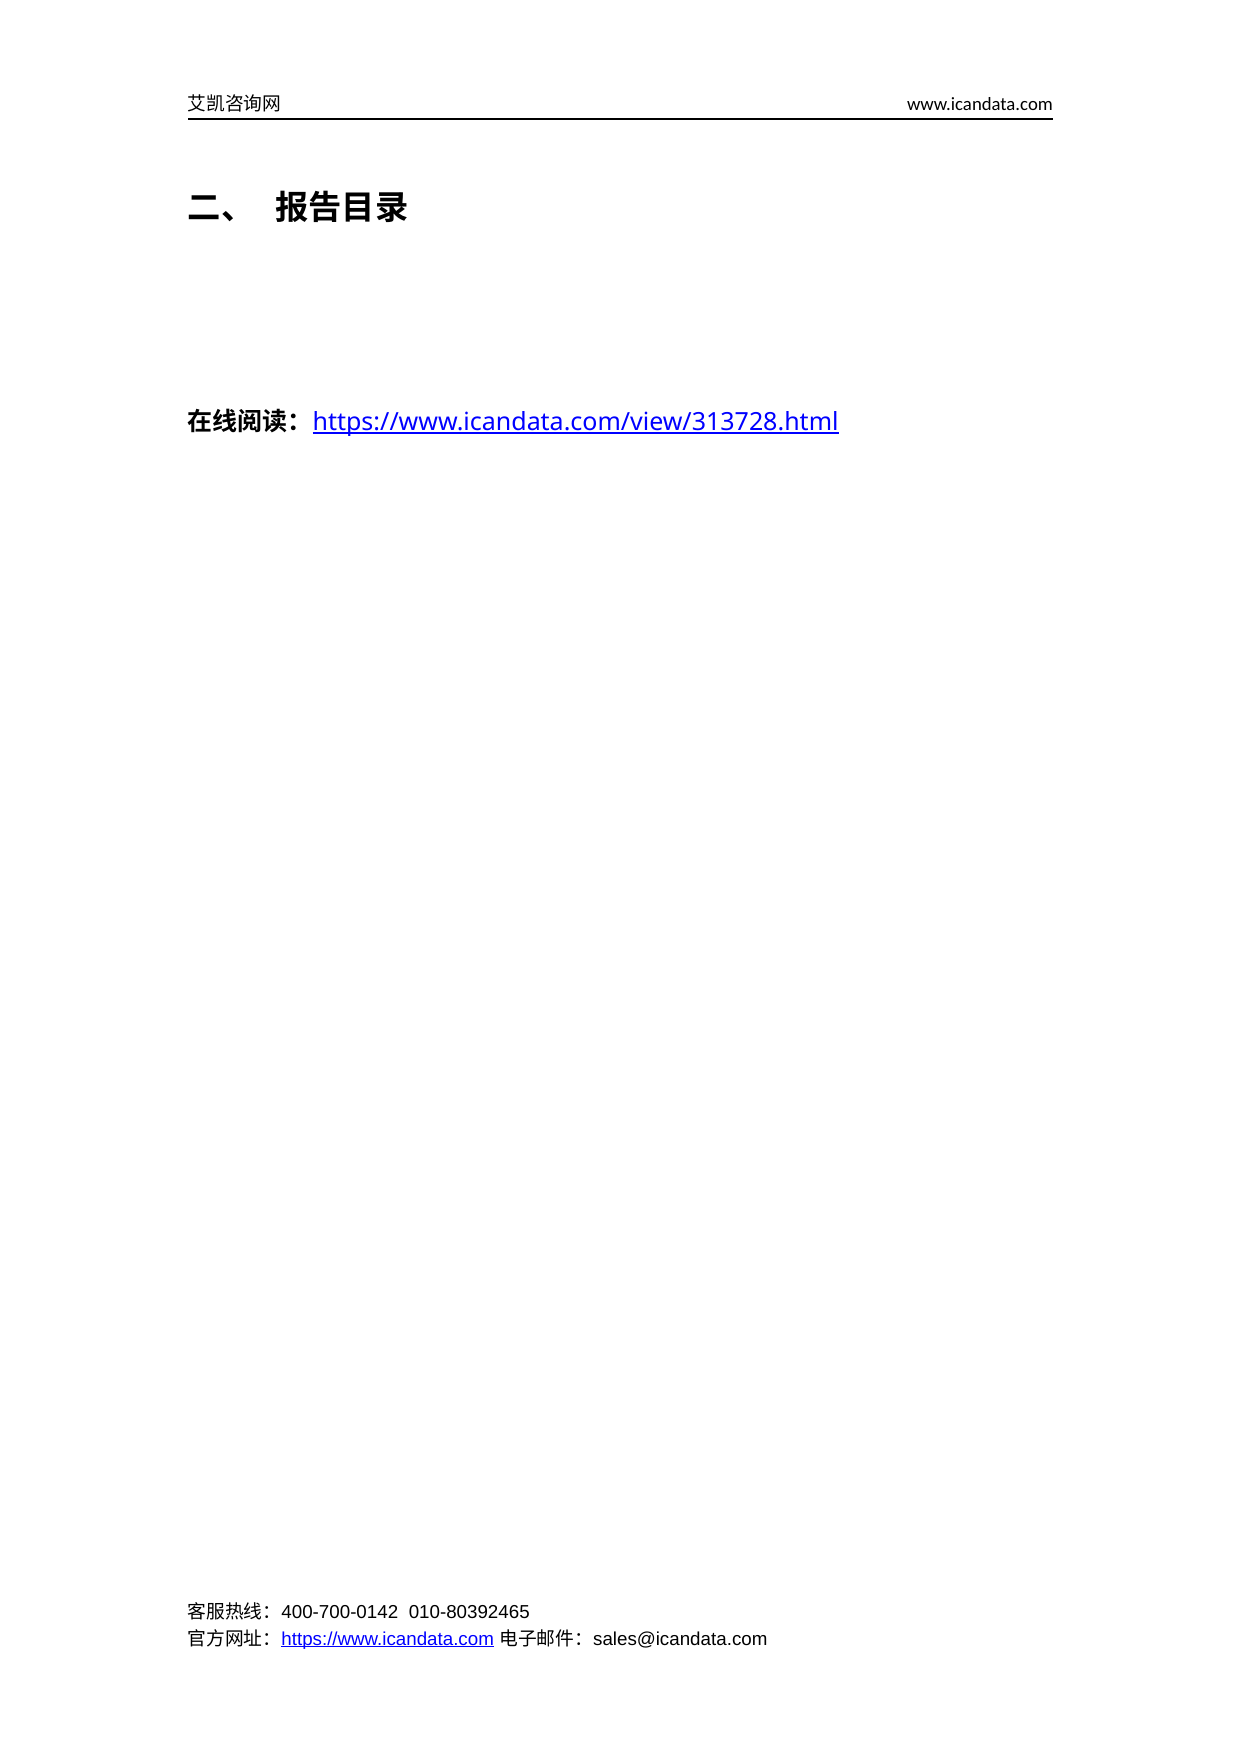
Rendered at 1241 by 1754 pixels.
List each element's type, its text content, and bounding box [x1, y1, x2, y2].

subtitle 报告目录 [187, 172, 1053, 237]
text 在线阅读：https://www.icandata.com/view/313728.html [187, 387, 1053, 452]
